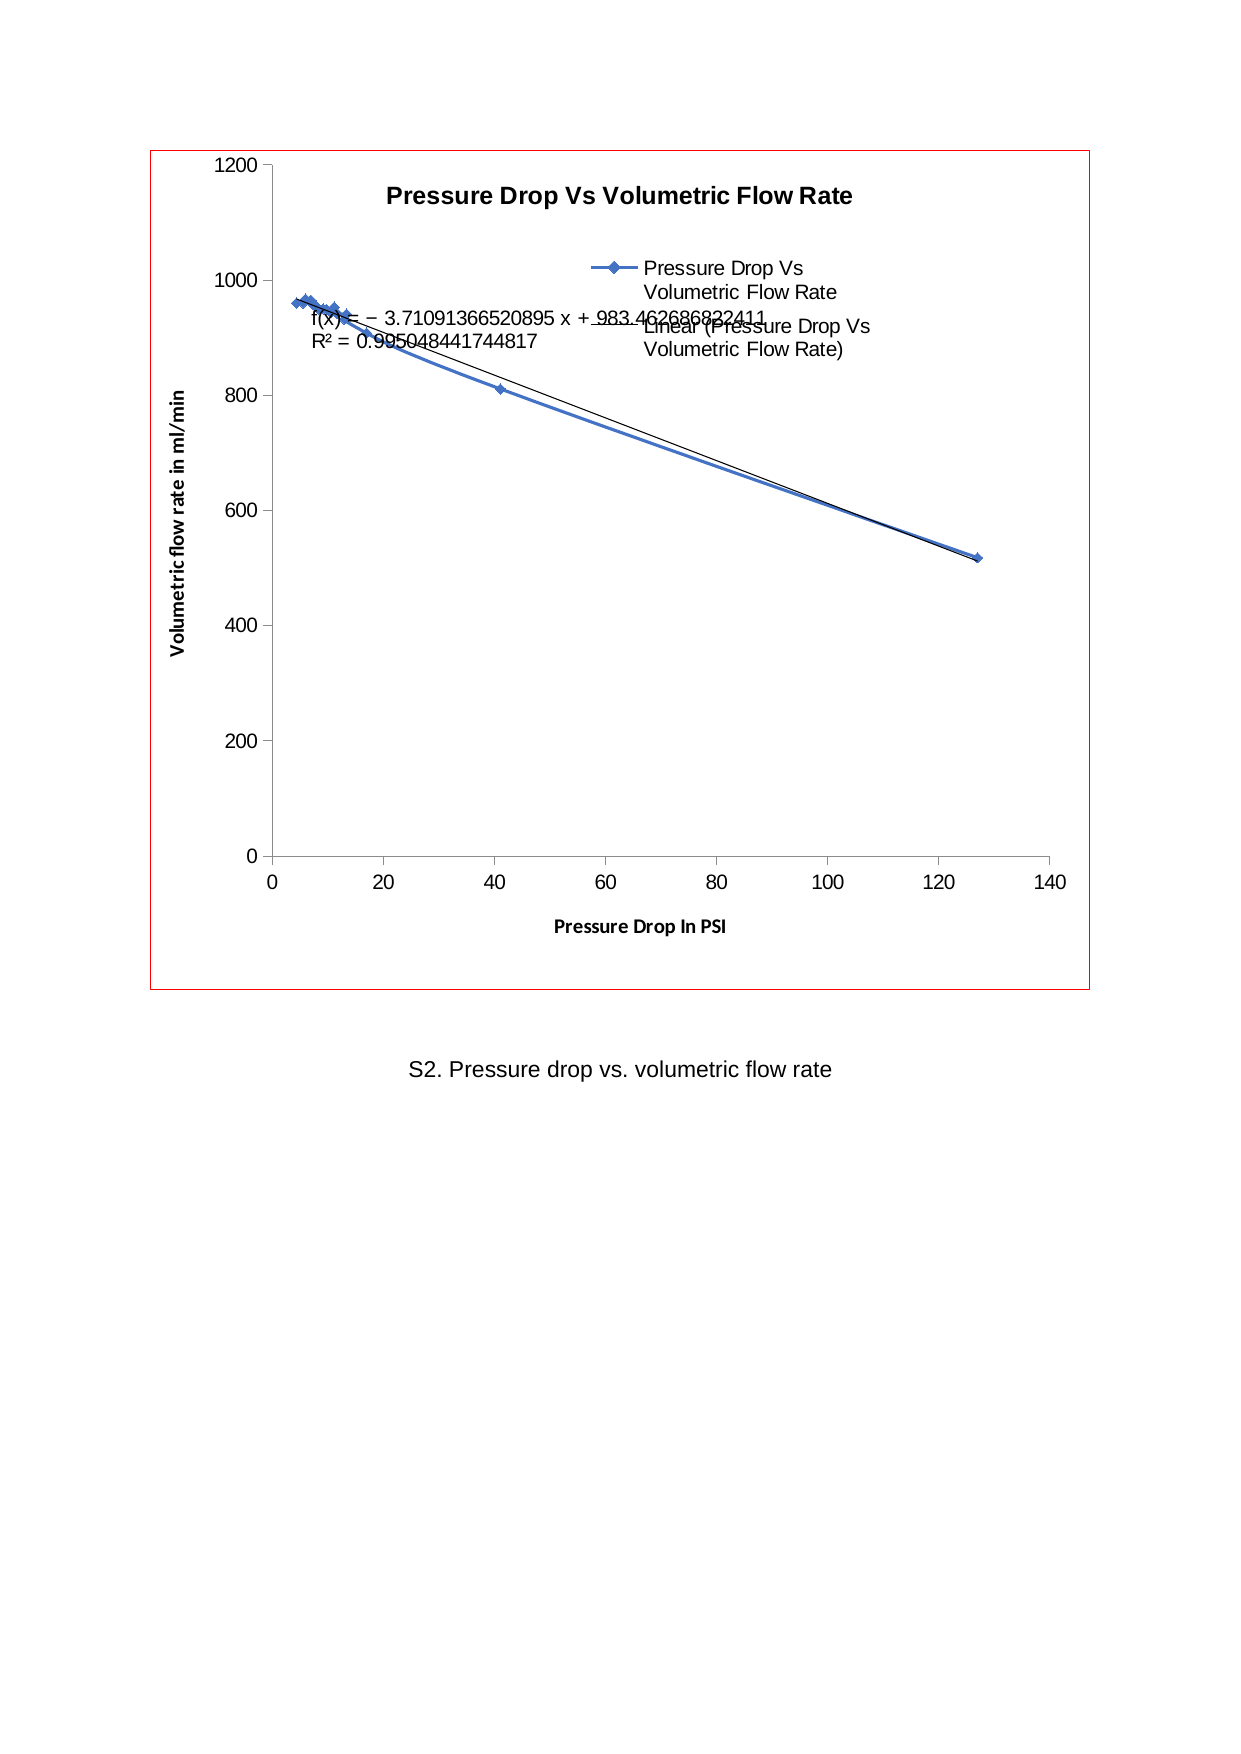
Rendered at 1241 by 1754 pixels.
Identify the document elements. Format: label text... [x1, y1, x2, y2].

text S2. Pressure drop vs. volumetric flow rate [150, 1056, 1090, 1082]
